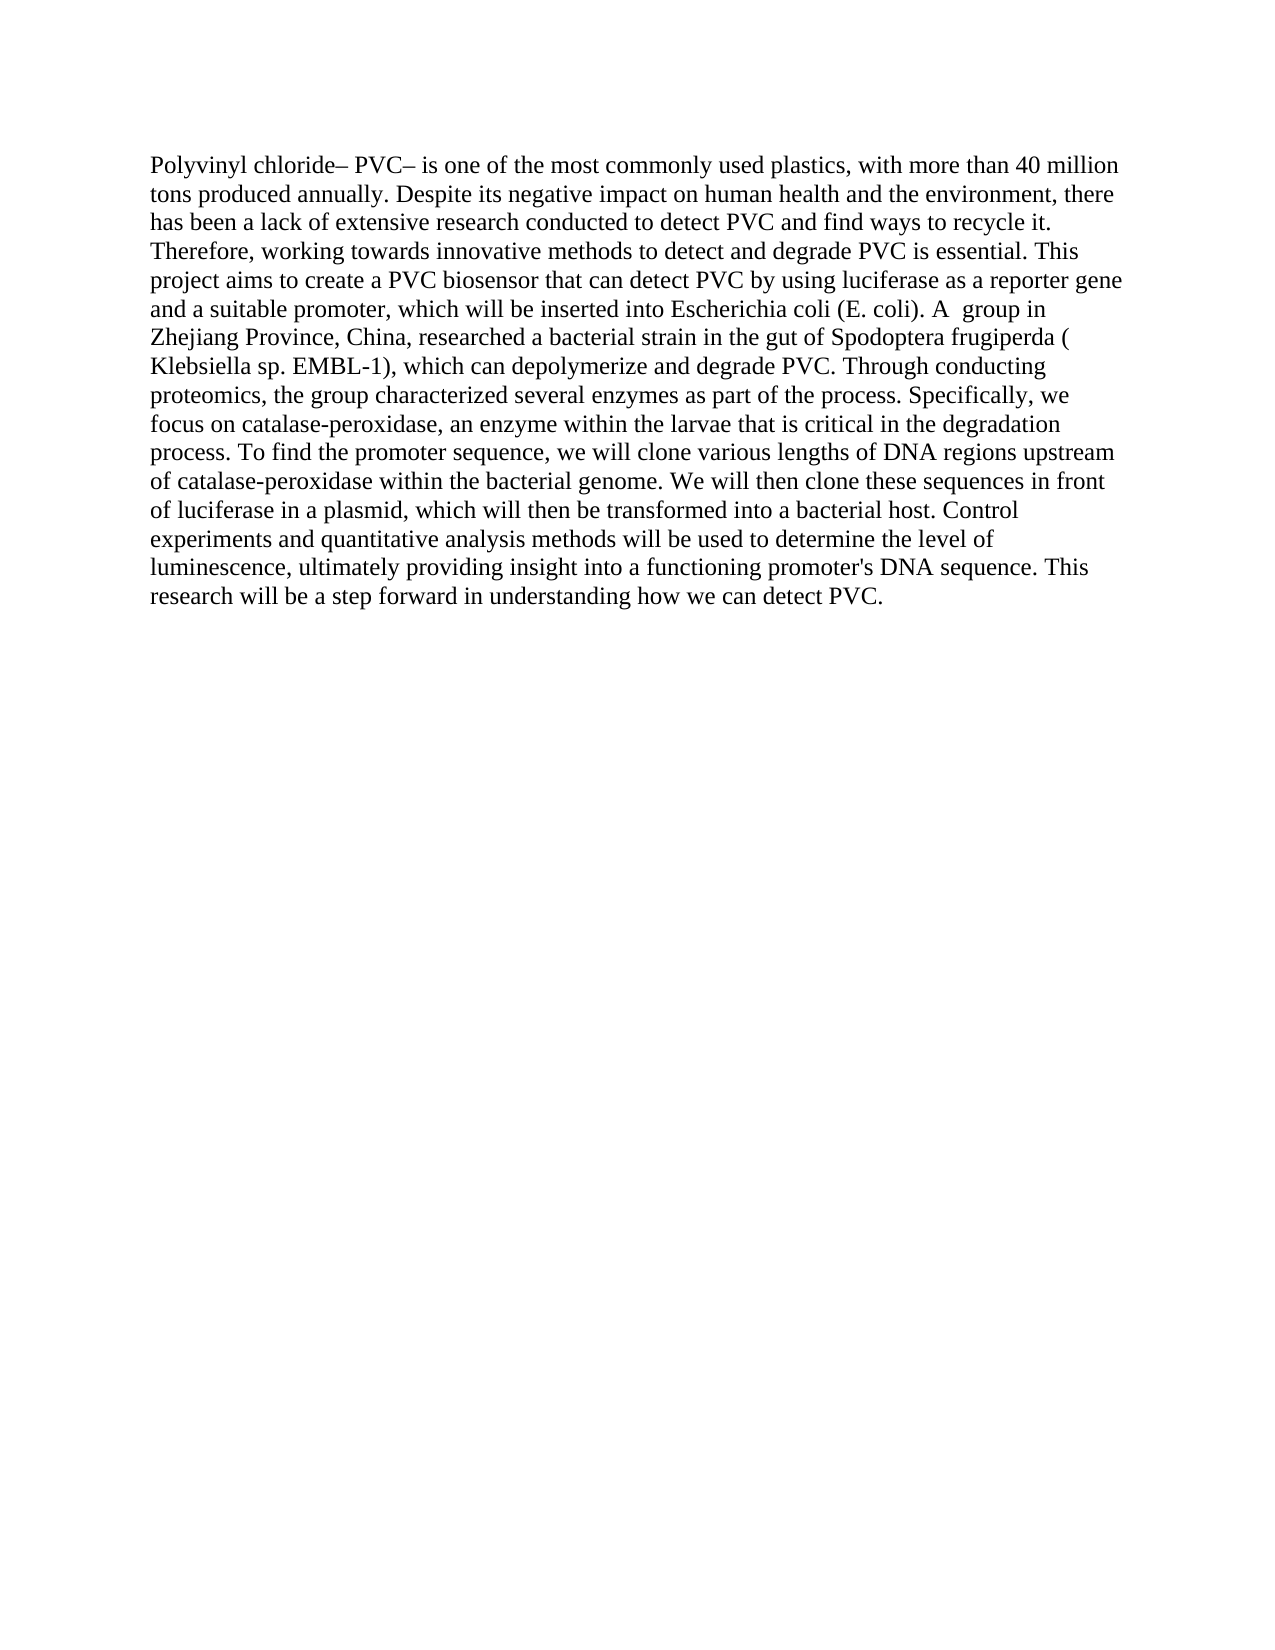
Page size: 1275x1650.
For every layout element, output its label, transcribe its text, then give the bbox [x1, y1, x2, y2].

text Polyvinyl chloride– PVC– is one of the most commonly used plastics, with more than 40 million tons produced annually. Despite its negative impact on human health and the environment, there has been a lack of extensive research conducted to detect PVC and find ways to recycle it. Therefore, working towards innovative methods to detect and degrade PVC is essential. This project aims to create a PVC biosensor that can detect PVC by using luciferase as a reporter gene and a suitable promoter, which will be inserted into Escherichia coli (E. coli). A group in Zhejiang Province, China, researched a bacterial strain in the gut of Spodoptera frugiperda (​​Klebsiella sp. EMBL-1), which can depolymerize and degrade PVC. Through conducting proteomics, the group characterized several enzymes as part of the process. Specifically, we focus on catalase-peroxidase, an enzyme within the larvae that is critical in the degradation process. To find the promoter sequence, we will clone various lengths of DNA regions upstream of catalase-peroxidase within the bacterial genome. We will then clone these sequences in front of luciferase in a plasmid, which will then be transformed into a bacterial host. Control experiments and quantitative analysis methods will be used to determine the level of luminescence, ultimately providing insight into a functioning promoter's DNA sequence. This research will be a step forward in understanding how we can detect PVC. [150, 150, 1125, 610]
